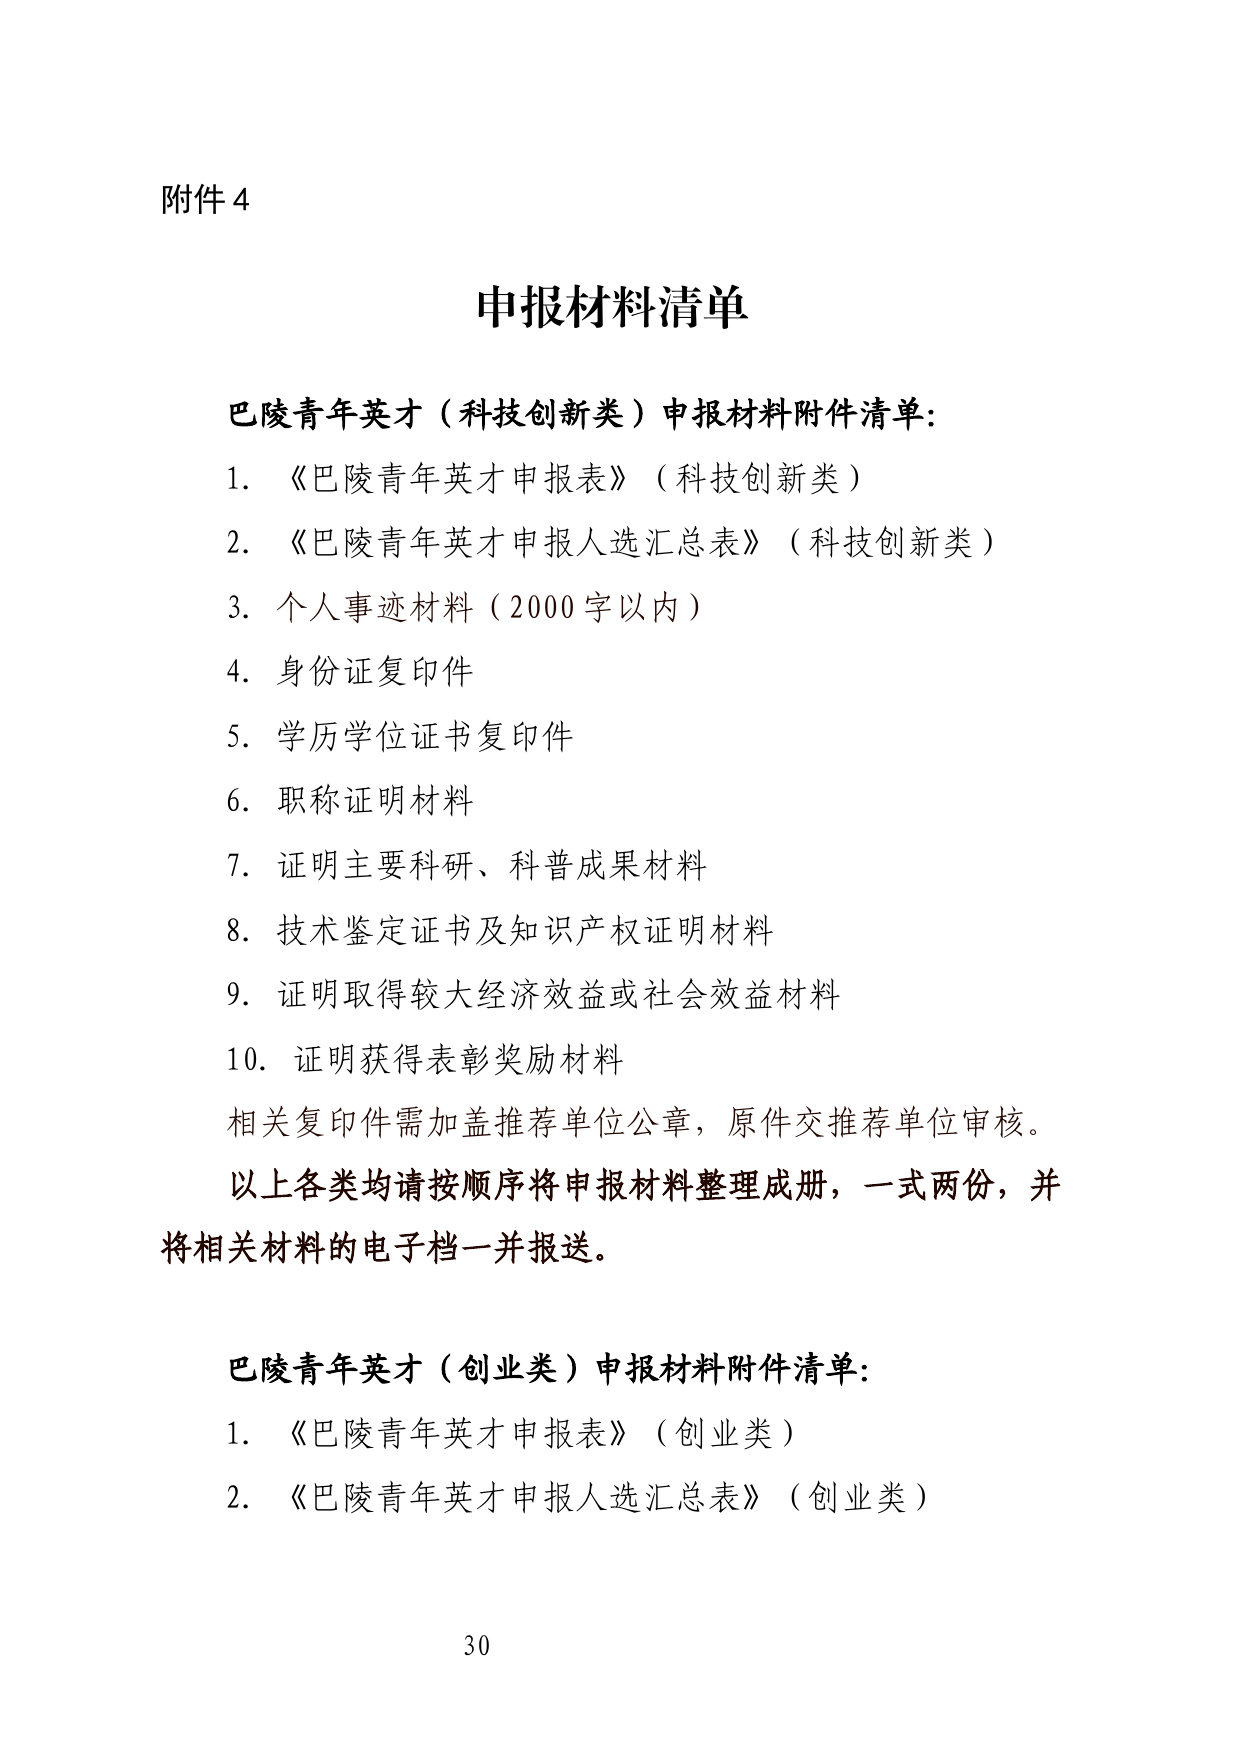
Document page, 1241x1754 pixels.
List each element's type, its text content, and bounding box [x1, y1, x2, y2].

text 1．《巴陵青年英才申报表》（创业类） [159, 1393, 1061, 1458]
text 8．技术鉴定证书及知识产权证明材料 [159, 890, 1061, 955]
text 巴陵青年英才（创业类）申报材料附件清单： [159, 1329, 1061, 1393]
text 1．《巴陵青年英才申报表》（科技创新类） [159, 438, 1061, 503]
text 9．证明取得较大经济效益或社会效益材料 [159, 955, 1061, 1019]
text 2．《巴陵青年英才申报人选汇总表》（科技创新类） [159, 503, 1061, 567]
text 2．《巴陵青年英才申报人选汇总表》（创业类） [159, 1458, 1061, 1522]
text 以上各类均请按顺序将申报材料整理成册，一式两份，并将相关材料的电子档一并报送。 [159, 1147, 1063, 1272]
text 7．证明主要科研、科普成果材料 [159, 826, 1061, 890]
text 附件4 [159, 178, 1063, 216]
text 巴陵青年英才（科技创新类）申报材料附件清单： [159, 374, 1061, 438]
text 10．证明获得表彰奖励材料 [159, 1019, 1061, 1084]
text 3．个人事迹材料（2000字以内） [159, 567, 1061, 632]
text 申报材料清单 [159, 273, 1063, 336]
text 4．身份证复印件 [159, 632, 1061, 697]
text 5．学历学位证书复印件 [159, 697, 1061, 761]
text 6．职称证明材料 [159, 761, 1061, 826]
text 相关复印件需加盖推荐单位公章，原件交推荐单位审核。 [159, 1084, 1063, 1147]
